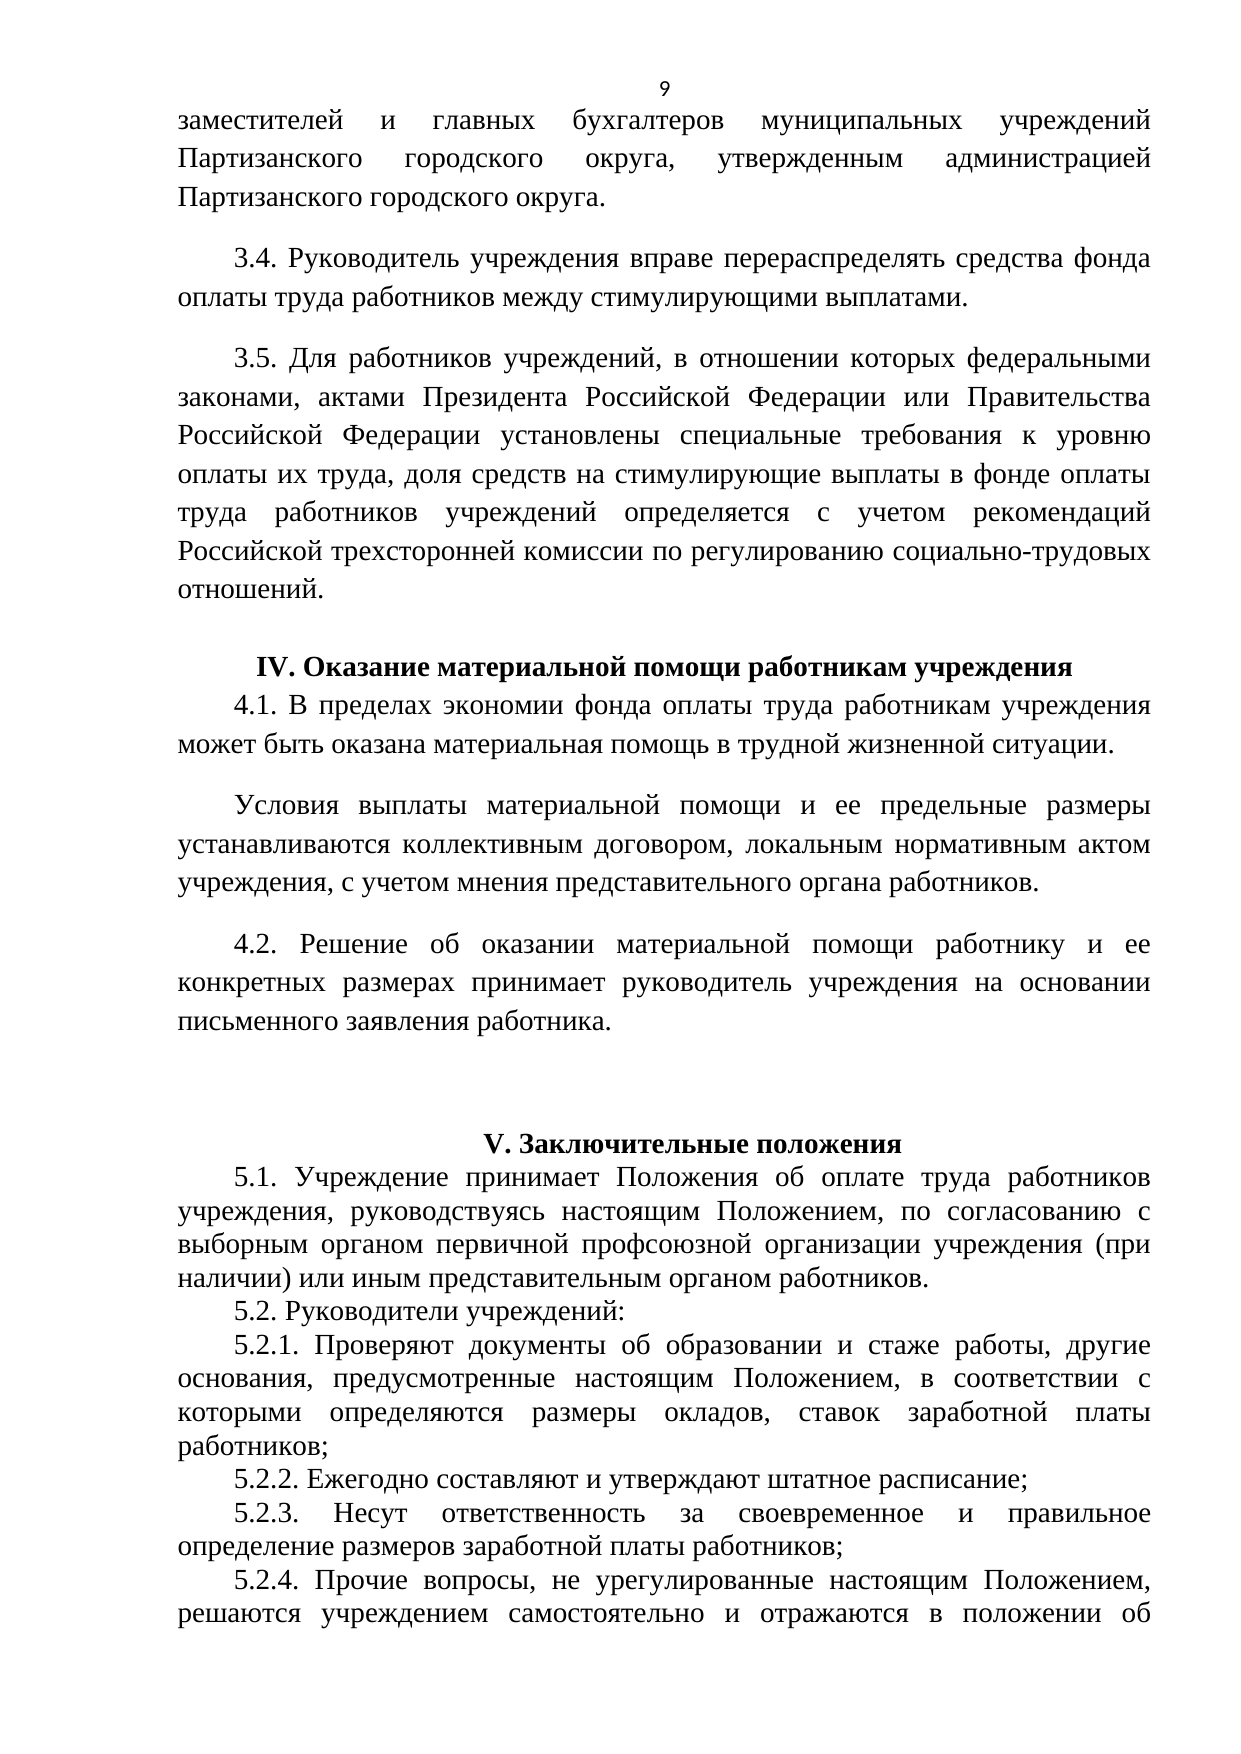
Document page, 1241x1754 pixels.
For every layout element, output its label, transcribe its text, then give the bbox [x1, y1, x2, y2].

title IV. Оказание материальной помощи работникам учреждения [177, 649, 1152, 682]
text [177, 102, 1152, 212]
text V. Заключительные положения [177, 1126, 1152, 1159]
text 3.4. Руководитель учреждения вправе перераспределять средства фонда оплаты труда работников между стимулирующими выплатами. [177, 240, 1152, 312]
text 5.2.2. Ежегодно составляют и утверждают штатное расписание; [177, 1461, 1152, 1495]
text 5.2. Руководители учреждений: [177, 1293, 1152, 1327]
text 5.2.3. Несут ответственность за своевременное и правильное определение размеров заработной платы работников; [177, 1495, 1152, 1562]
text Условия выплаты материальной помощи и ее предельные размеры устанавливаются коллективным договором, локальным нормативным актом учреждения, с учетом мнения представительного органа работников. [177, 787, 1152, 898]
text 4.2. Решение об оказании материальной помощи работнику и ее конкретных размерах принимает руководитель учреждения на основании письменного заявления работника. [177, 926, 1152, 1036]
text 4.1. В пределах экономии фонда оплаты труда работникам учреждения может быть оказана материальная помощь в трудной жизненной ситуации. [177, 687, 1152, 759]
text 3.5. Для работников учреждений, в отношении которых федеральными законами, актами Президента Российской Федерации или Правительства Российской Федерации установлены специальные требования к уровню оплаты их труда, доля средств на стимулирующие выплаты в фонде оплаты труда работников учреждений определяется с учетом рекомендаций Российской трехсторонней комиссии по регулированию социально-трудовых отношений. [177, 340, 1152, 605]
text 5.1. Учреждение принимает Положения об оплате труда работников учреждения, руководствуясь настоящим Положением, по согласованию с выборным органом первичной профсоюзной организации учреждения (при наличии) или иным представительным органом работников. [177, 1159, 1152, 1293]
text 5.2.1. Проверяют документы об образовании и стаже работы, другие основания, предусмотренные настоящим Положением, в соответствии с которыми определяются размеры окладов, ставок заработной платы работников; [177, 1327, 1152, 1461]
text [177, 1562, 1152, 1629]
